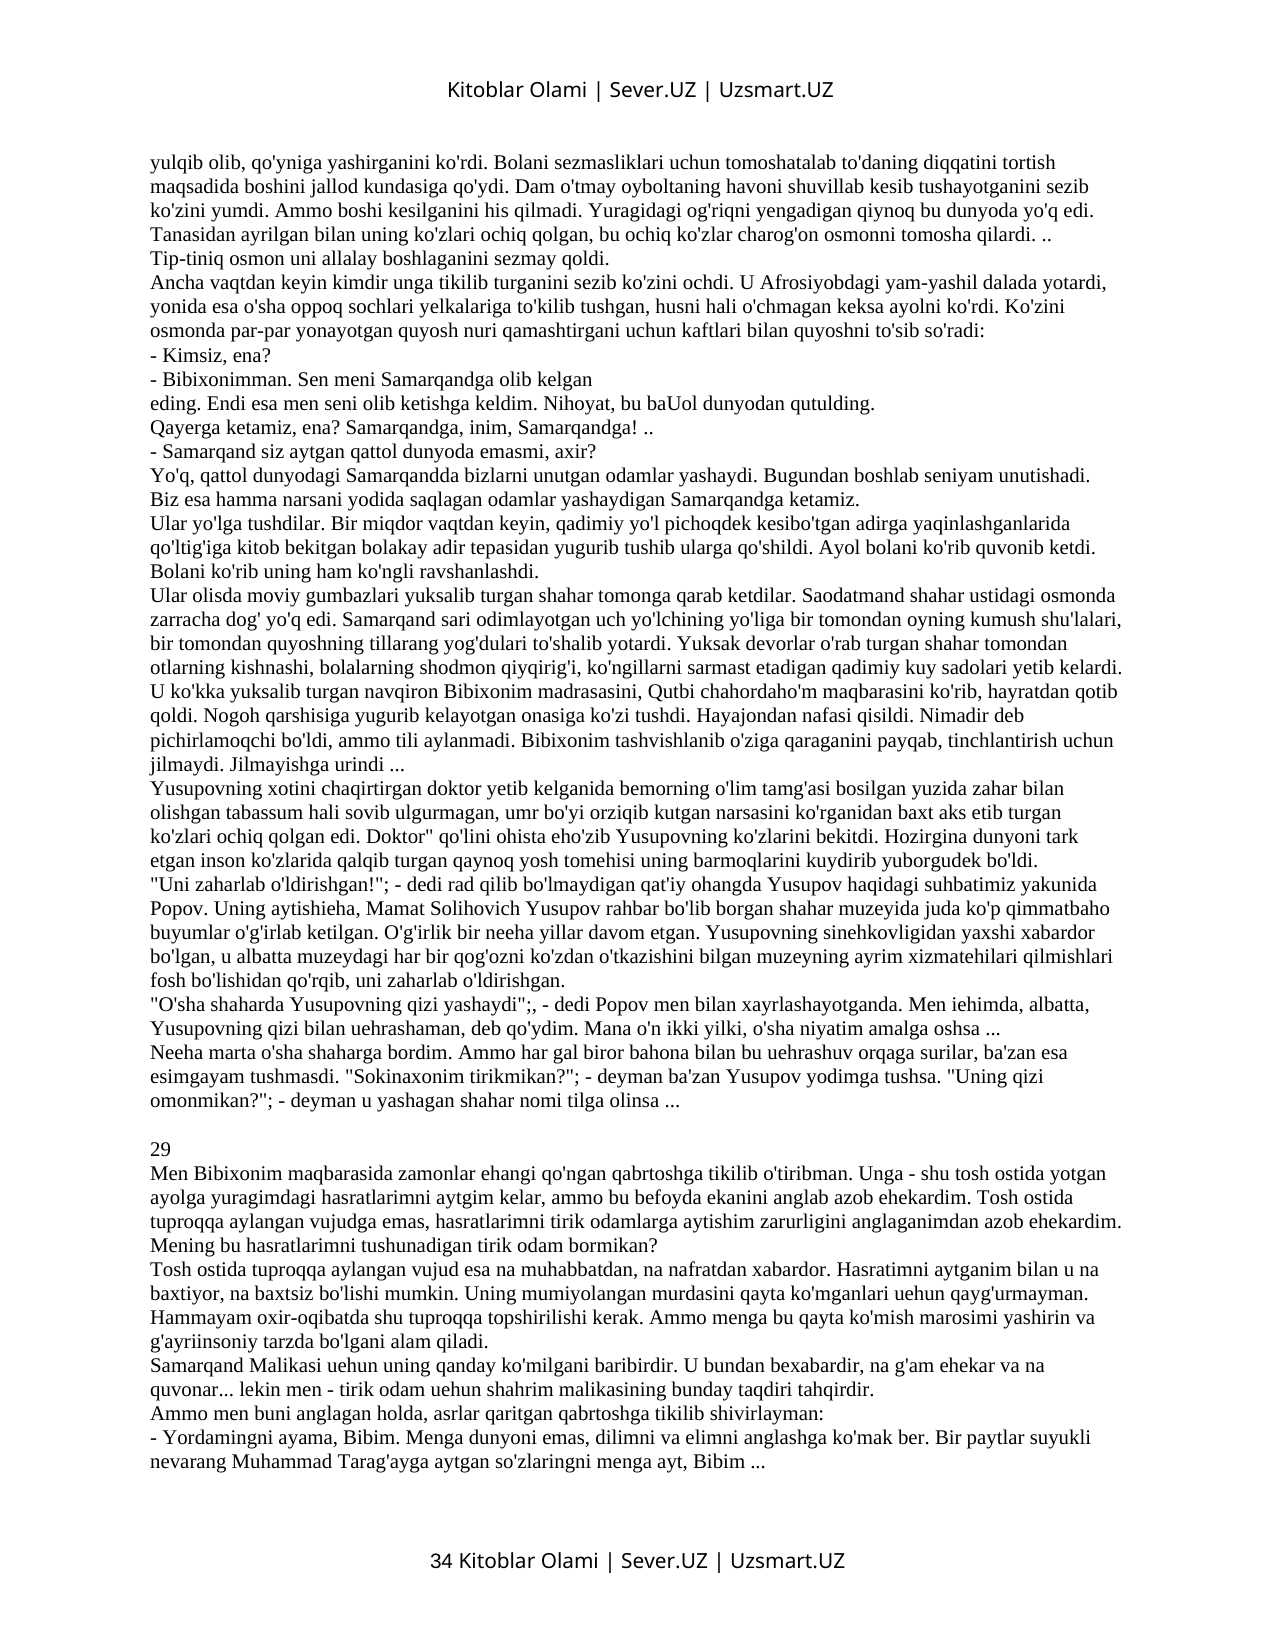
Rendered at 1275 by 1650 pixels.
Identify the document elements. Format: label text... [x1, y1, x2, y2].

text - Kimsiz, ena? [150, 342, 1125, 367]
text Yusupovning xotini chaqirtirgan doktor yetib kelganida bemorning o'lim tamg'asi bosilgan yuzida zahar bilan olishgan tabassum hali sovib ulgurmagan, umr bo'yi orziqib kutgan narsasini ko'rganidan baxt aks etib turgan ko'zlari ochiq qolgan edi. Doktor" qo'lini ohista eho'zib Yusupovning ko'zlarini bekitdi. Hozirgina dunyoni tark etgan inson ko'zlarida qalqib turgan qaynoq yosh tomehisi uning barmoqlarini kuydirib yuborgudek bo'ldi. [150, 776, 1125, 872]
text Men Bibixonim maqbarasida zamonlar ehangi qo'ngan qabrtoshga tikilib o'tiribman. Unga - shu tosh ostida yotgan ayolga yuragimdagi hasratlarimni aytgim kelar, ammo bu befoyda ekanini anglab azob ehekardim. Tosh ostida tuproqqa aylangan vujudga emas, hasratlarimni tirik odamlarga aytishim zarurligini anglaganimdan azob ehekardim. [150, 1161, 1125, 1233]
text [150, 150, 1125, 222]
text - Samarqand siz aytgan qattol dunyoda emasmi, axir? [150, 439, 1125, 463]
text eding. Endi esa men seni olib ketishga keldim. Nihoyat, bu baUol dunyodan qutulding. [150, 391, 1125, 415]
text Samarqand Malikasi uehun uning qanday ko'milgani baribirdir. U bundan bexabardir, na g'am ehekar va na quvonar... lekin men - tirik odam uehun shahrim malikasining bunday taqdiri tahqirdir. [150, 1353, 1125, 1401]
text Ular olisda moviy gumbazlari yuksalib turgan shahar tomonga qarab ketdilar. Saodatmand shahar ustidagi osmonda zarracha dog' yo'q edi. Samarqand sari odimlayotgan uch yo'lchining yo'liga bir tomondan oyning kumush shu'lalari, bir tomondan quyoshning tillarang yog'dulari to'shalib yotardi. Yuksak devorlar o'rab turgan shahar tomondan otlarning kishnashi, bolalarning shodmon qiyqirig'i, ko'ngillarni sarmast etadigan qadimiy kuy sadolari yetib kelardi. U ko'kka yuksalib turgan navqiron Bibixonim madrasasini, Qutbi chahordaho'm maqbarasini ko'rib, hayratdan qotib qoldi. Nogoh qarshisiga yugurib kelayotgan onasiga ko'zi tushdi. Hayajondan nafasi qisildi. Nimadir deb pichirlamoqchi bo'ldi, ammo tili aylanmadi. Bibixonim tashvishlanib o'ziga qaraganini payqab, tinchlantirish uchun jilmaydi. Jilmayishga urindi ... [150, 583, 1125, 776]
text - Bibixonimman. Sen meni Samarqandga olib kelgan [150, 367, 1125, 391]
text Mening bu hasratlarimni tushunadigan tirik odam bormikan? [150, 1233, 1125, 1257]
text Ammo men buni anglagan holda, asrlar qaritgan qabrtoshga tikilib shivirlayman: [150, 1401, 1125, 1425]
text Tosh ostida tuproqqa aylangan vujud esa na muhabbatdan, na nafratdan xabardor. Hasratimni aytganim bilan u na baxtiyor, na baxtsiz bo'lishi mumkin. Uning mumiyolangan murdasini qayta ko'mganlari uehun qayg'urmayman. Hammayam oxir-oqibatda shu tuproqqa topshirilishi kerak. Ammo menga bu qayta ko'mish marosimi yashirin va g'ayriinsoniy tarzda bo'lgani alam qiladi. [150, 1257, 1125, 1353]
text Ular yo'lga tushdilar. Bir miqdor vaqtdan keyin, qadimiy yo'l pichoqdek kesibo'tgan adirga yaqinlashganlarida qo'ltig'iga kitob bekitgan bolakay adir tepasidan yugurib tushib ularga qo'shildi. Ayol bolani ko'rib quvonib ketdi. Bolani ko'rib uning ham ko'ngli ravshanlashdi. [150, 511, 1125, 583]
text "O'sha shaharda Yusupovning qizi yashaydi";, - dedi Popov men bilan xayrlashayotganda. Men iehimda, albatta, Yusupovning qizi bilan uehrashaman, deb qo'ydim. Mana o'n ikki yilki, o'sha niyatim amalga oshsa ... [150, 992, 1125, 1040]
text Neeha marta o'sha shaharga bordim. Ammo har gal biror bahona bilan bu uehrashuv orqaga surilar, ba'zan esa esimgayam tushmasdi. "Sokinaxonim tirikmikan?"; - deyman ba'zan Yusupov yodimga tushsa. "Uning qizi omonmikan?"; - deyman u yashagan shahar nomi tilga olinsa ... [150, 1040, 1125, 1112]
text "Uni zaharlab o'ldirishgan!"; - dedi rad qilib bo'lmaydigan qat'iy ohangda Yusupov haqidagi suhbatimiz yakunida Popov. Uning aytishieha, Mamat Solihovich Yusupov rahbar bo'lib borgan shahar muzeyida juda ko'p qimmatbaho buyumlar o'g'irlab ketilgan. O'g'irlik bir neeha yillar davom etgan. Yusupovning sinehkovligidan yaxshi xabardor bo'lgan, u albatta muzeydagi har bir qog'ozni ko'zdan o'tkazishini bilgan muzeyning ayrim xizmatehilari qilmishlari fosh bo'lishidan qo'rqib, uni zaharlab o'ldirishgan. [150, 872, 1125, 992]
text Tip-tiniq osmon uni allalay boshlaganini sezmay qoldi. [150, 246, 1125, 270]
text Qayerga ketamiz, ena? Samarqandga, inim, Samarqandga! .. [150, 415, 1125, 439]
text Ancha vaqtdan keyin kimdir unga tikilib turganini sezib ko'zini ochdi. U Afrosiyobdagi yam-yashil dalada yotardi, yonida esa o'sha oppoq sochlari yelkalariga to'kilib tushgan, husni hali o'chmagan keksa ayolni ko'rdi. Ko'zini osmonda par-par yonayotgan quyosh nuri qamashtirgani uchun kaftlari bilan quyoshni to'sib so'radi: [150, 270, 1125, 342]
text - Yordamingni ayama, Bibim. Menga dunyoni emas, dilimni va elimni anglashga ko'mak ber. Bir paytlar suyukli nevarang Muhammad Tarag'ayga aytgan so'zlaringni menga ayt, Bibim ... [150, 1425, 1125, 1473]
text Tanasidan ayrilgan bilan uning ko'zlari ochiq qolgan, bu ochiq ko'zlar charog'on osmonni tomosha qilardi. .. [150, 222, 1125, 246]
text Yo'q, qattol dunyodagi Samarqandda bizlarni unutgan odamlar yashaydi. Bugundan boshlab seniyam unutishadi. Biz esa hamma narsani yodida saqlagan odamlar yashaydigan Samarqandga ketamiz. [150, 463, 1125, 511]
text 29 [150, 1136, 1125, 1161]
